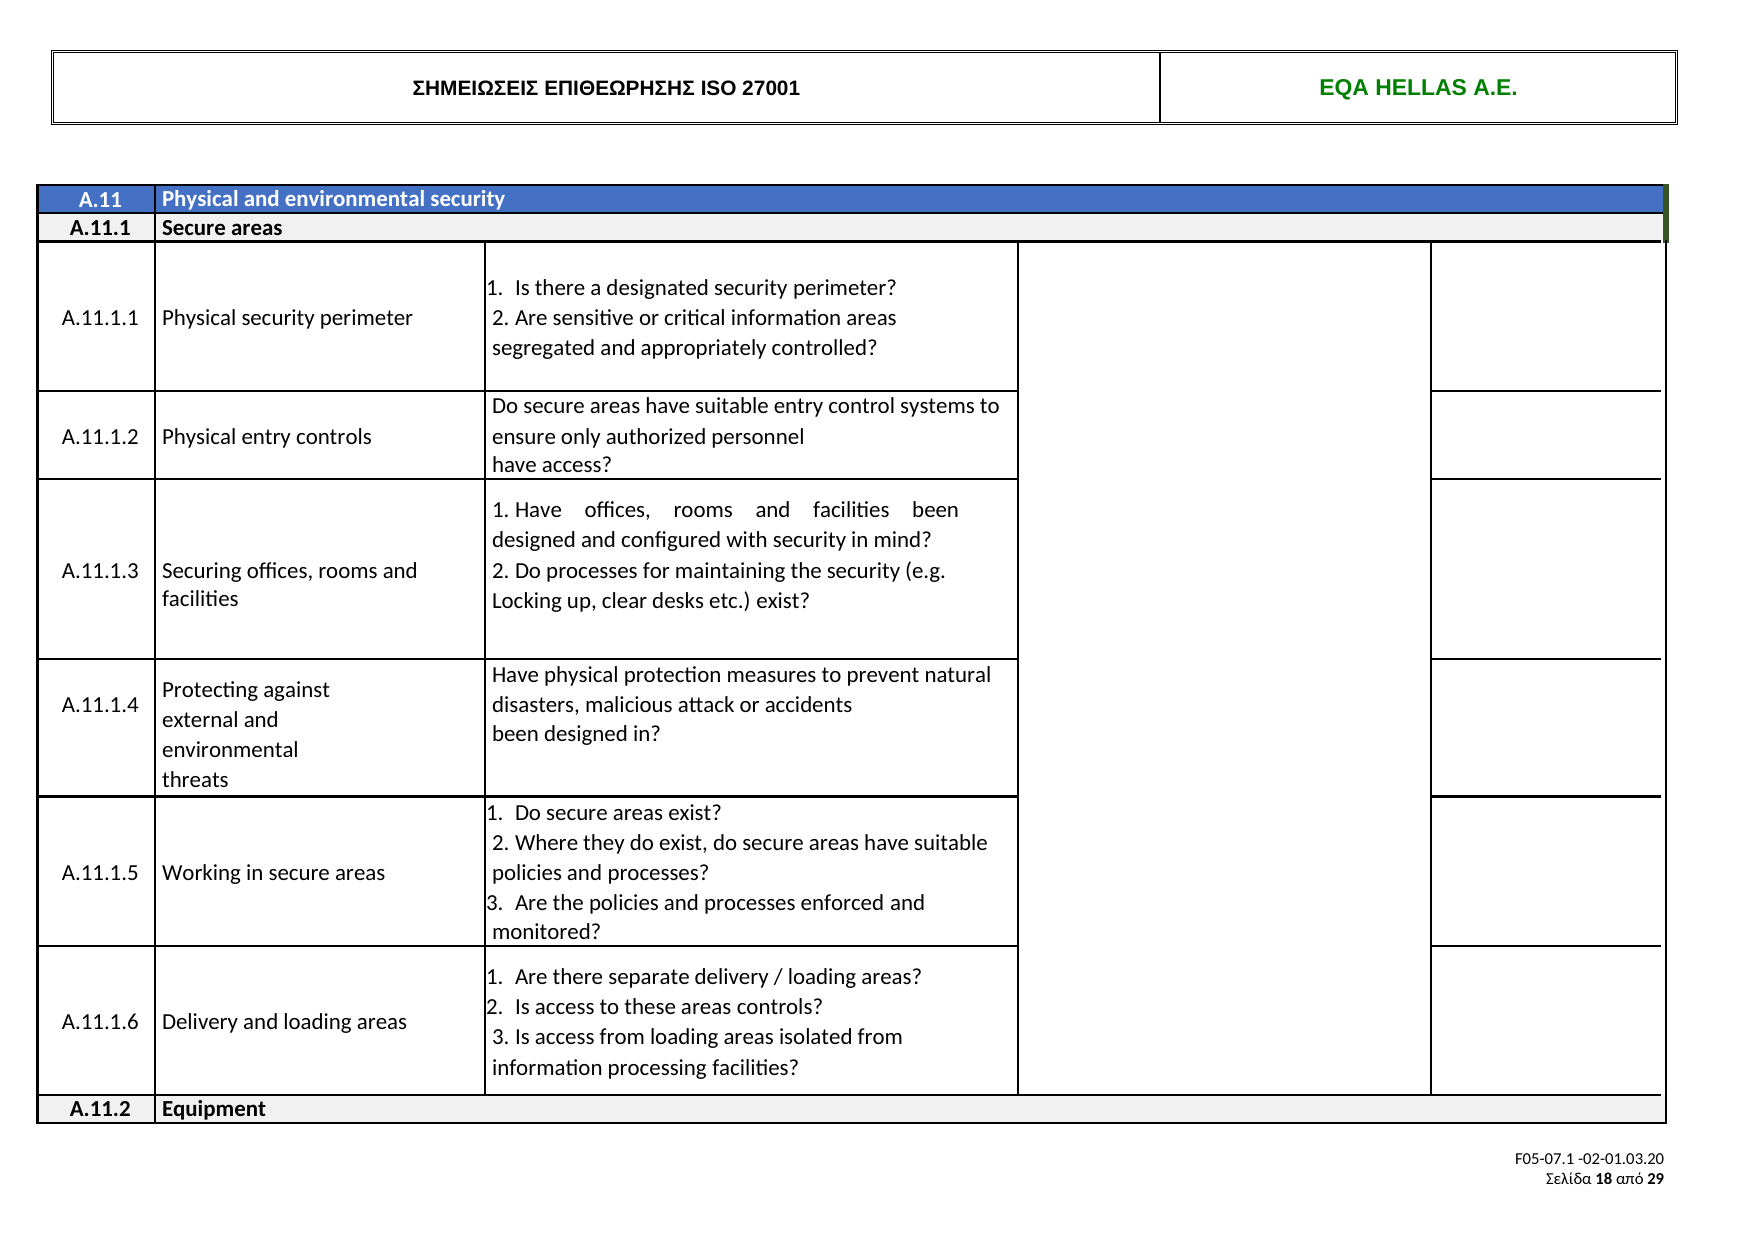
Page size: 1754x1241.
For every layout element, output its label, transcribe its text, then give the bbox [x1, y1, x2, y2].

table_cell Protecting against external and environmental threats [156, 660, 484, 795]
table_cell Physical security perimeter [156, 243, 484, 389]
table_cell A.11.1.3 [39, 480, 154, 657]
table_cell A.11.1.1 [39, 243, 154, 389]
table_cell Secure areas [156, 214, 1663, 240]
table_cell [1432, 795, 1665, 945]
table_cell A.11.1.4 [39, 660, 154, 795]
table_cell A.11.1 [39, 214, 154, 240]
table_header A.11 [39, 186, 154, 212]
table_cell Is there a designated security perimeter? Are sensitive or critical information areas segregated and appropriately controlled? [486, 243, 1017, 389]
table_cell [1432, 945, 1665, 1094]
table_cell [1432, 658, 1665, 795]
table_cell [1019, 243, 1430, 1094]
table_cell A.11.1.5 [39, 798, 154, 945]
table_cell A.11.2 [39, 1096, 154, 1122]
table_cell Have offices, rooms and facilities been designed and configured with security in mind? Do processes for maintaining the security (e.g. Locking up, clear desks etc.) exist? [486, 480, 1017, 657]
table_cell Equipment [156, 1094, 1665, 1122]
table_cell A.11.1.6 [39, 947, 154, 1094]
table_cell [1432, 478, 1665, 657]
table_cell Working in secure areas [156, 798, 484, 945]
table_cell Delivery and loading areas [156, 947, 484, 1094]
table_cell Are there separate delivery / loading areas? Is access to these areas controls? Is access from loading areas isolated from information processing facilities? [486, 947, 1017, 1094]
table_cell [1432, 240, 1665, 389]
table_cell Do secure areas exist? Where they do exist, do secure areas have suitable policies and processes? Are the policies and processes enforced and monitored? [486, 798, 1017, 945]
table_cell Do secure areas have suitable entry control systems to ensure only authorized personnel have access? [486, 392, 1017, 478]
table_cell Have physical protection measures to prevent natural disasters, malicious attack or accidents been designed in? [486, 660, 1017, 795]
table_cell A.11.1.2 [39, 392, 154, 478]
table_cell Physical entry controls [156, 392, 484, 478]
table_cell [1432, 390, 1665, 478]
table_header Physical and environmental security [156, 186, 1663, 212]
table_cell Securing offices, rooms and facilities [156, 480, 484, 657]
